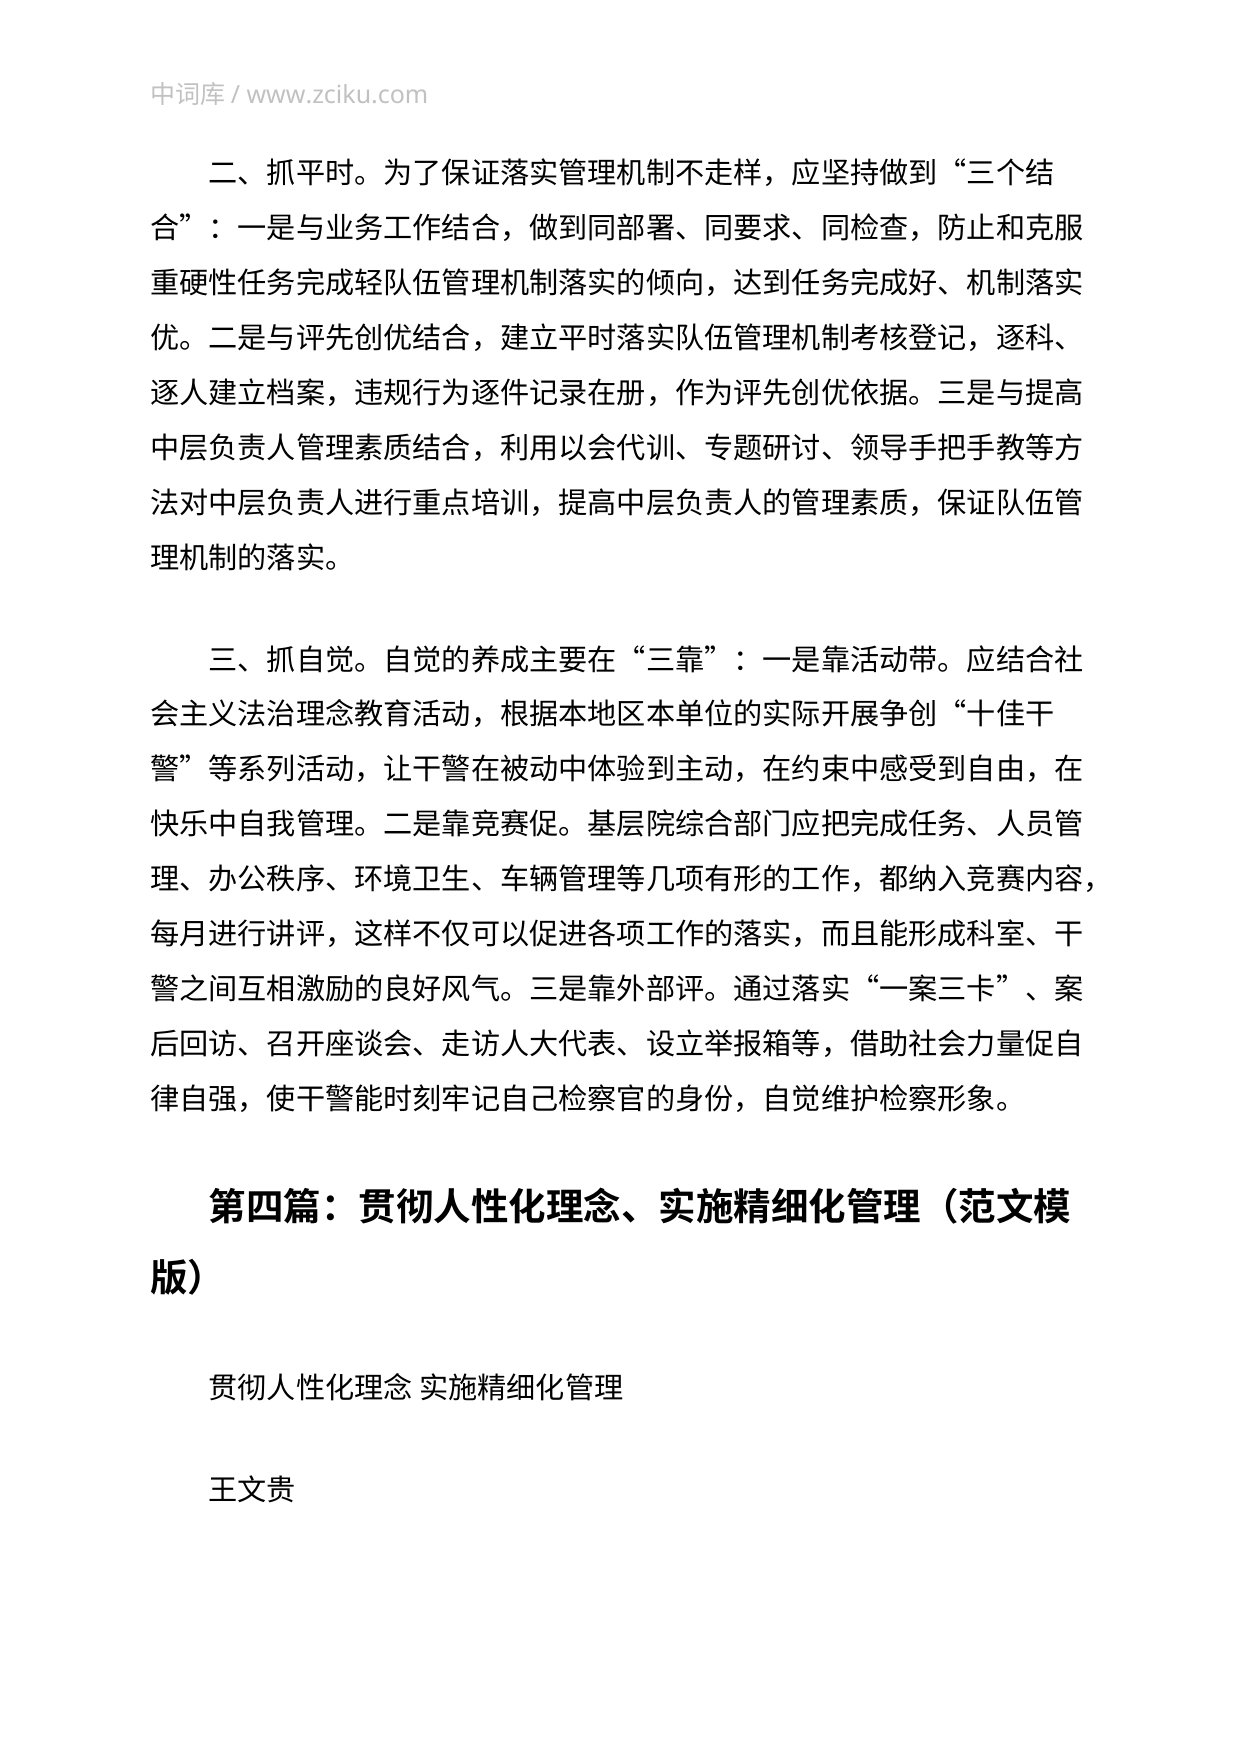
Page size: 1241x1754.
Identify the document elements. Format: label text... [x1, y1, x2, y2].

text 贯彻人性化理念 实施精细化管理 [150, 1365, 1090, 1407]
text 第四篇：贯彻人性化理念、实施精细化管理（范文模版） [150, 1177, 1090, 1302]
text 王文贵 [150, 1467, 1090, 1509]
text 三、抓自觉。自觉的养成主要在“三靠”：一是靠活动带。应结合社会主义法治理念教育活动，根据本地区本单位的实际开展争创“十佳干警”等系列活动，让干警在被动中体验到主动，在约束中感受到自由，在快乐中自我管理。二是靠竞赛促。基层院综合部门应把完成任务、人员管理、办公秩序、环境卫生、车辆管理等几项有形的工作，都纳入竞赛内容，每月进行讲评，这样不仅可以促进各项工作的落实，而且能形成科室、干警之间互相激励的良好风气。三是靠外部评。通过落实“一案三卡”、案后回访、召开座谈会、走访人大代表、设立举报箱等，借助社会力量促自律自强，使干警能时刻牢记自己检察官的身份，自觉维护检察形象。 [150, 636, 1090, 1117]
text 二、抓平时。为了保证落实管理机制不走样，应坚持做到“三个结合”：一是与业务工作结合，做到同部署、同要求、同检查，防止和克服重硬性任务完成轻队伍管理机制落实的倾向，达到任务完成好、机制落实优。二是与评先创优结合，建立平时落实队伍管理机制考核登记，逐科、逐人建立档案，违规行为逐件记录在册，作为评先创优依据。三是与提高中层负责人管理素质结合，利用以会代训、专题研讨、领导手把手教等方法对中层负责人进行重点培训，提高中层负责人的管理素质，保证队伍管理机制的落实。 [150, 150, 1090, 577]
